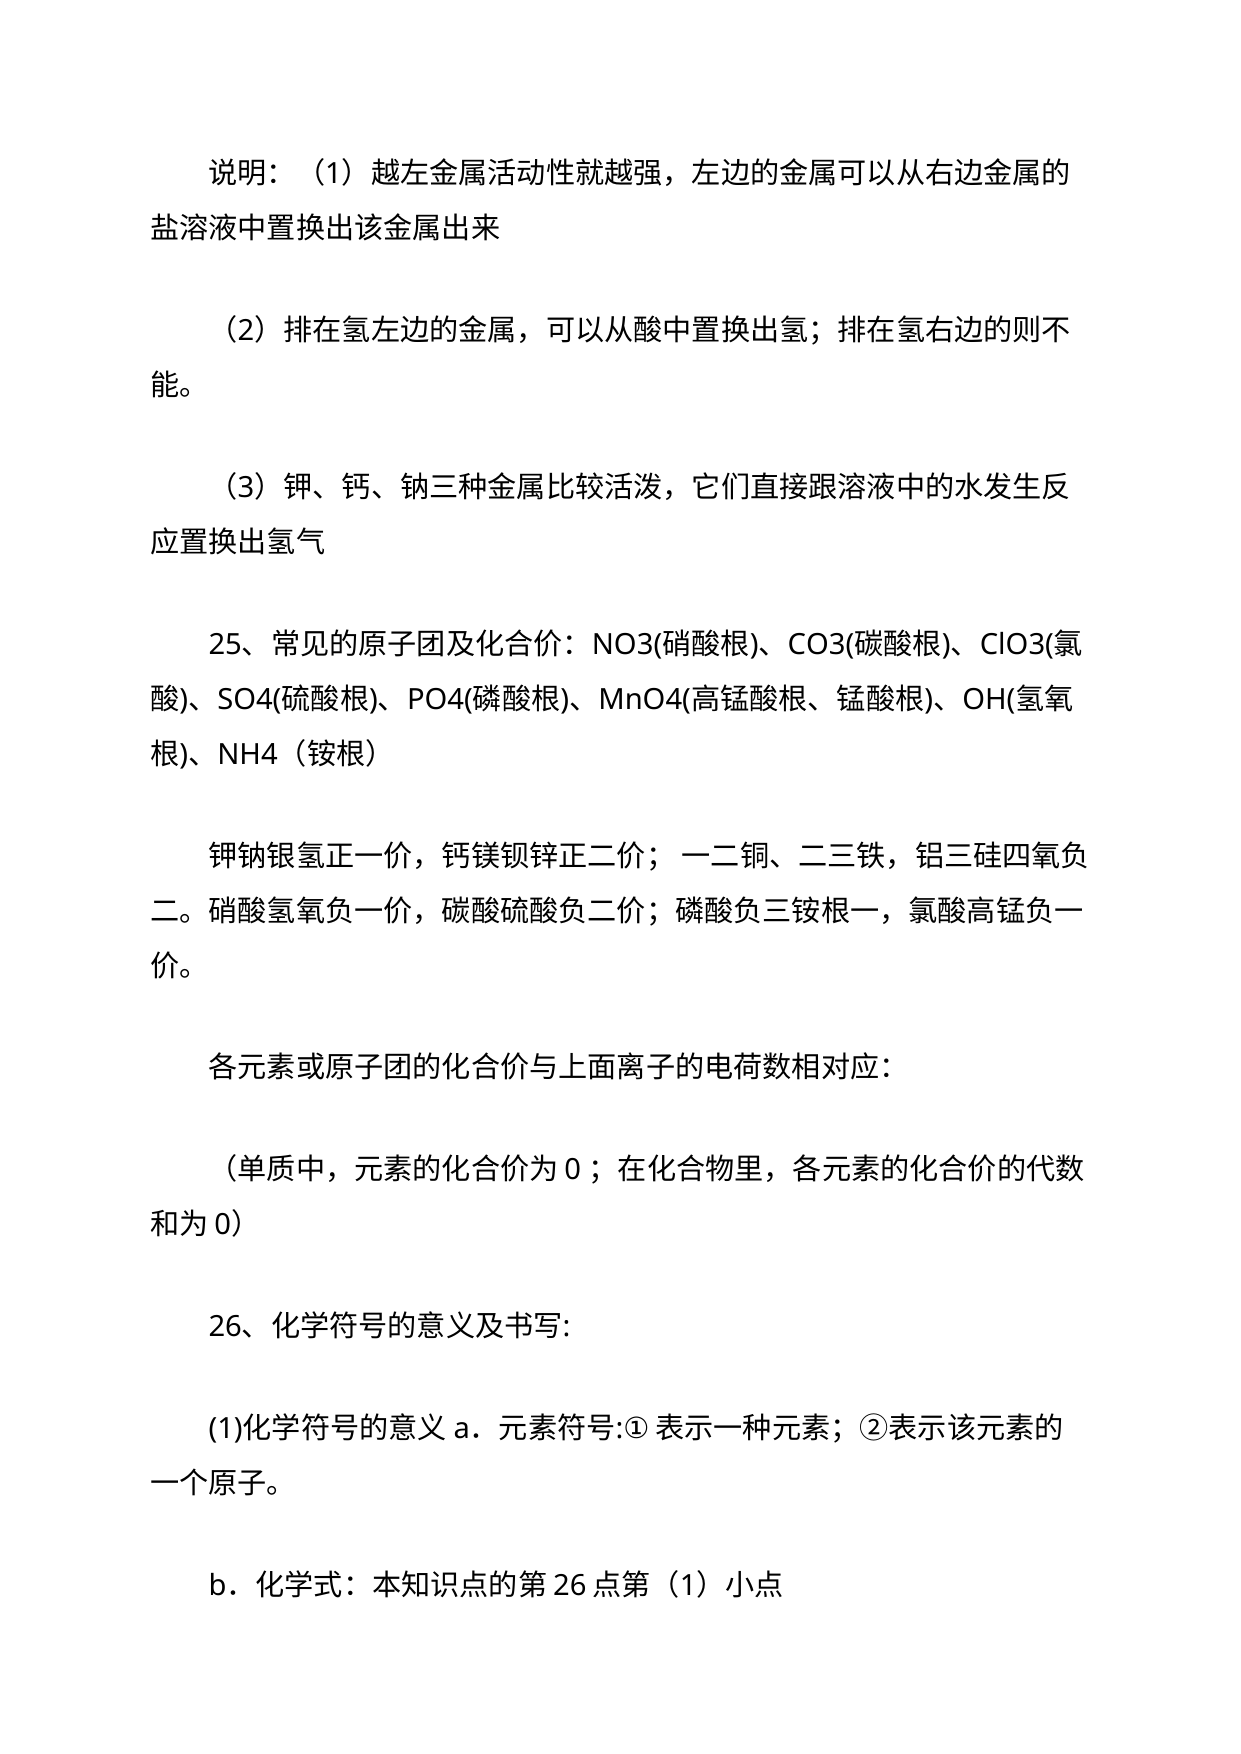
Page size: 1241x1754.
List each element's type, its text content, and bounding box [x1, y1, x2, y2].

text 说明：（1）越左金属活动性就越强，左边的金属可以从右边金属的盐溶液中置换出该金属出来 [150, 150, 1090, 247]
text （2）排在氢左边的金属，可以从酸中置换出氢；排在氢右边的则不能。 [150, 307, 1090, 404]
text 各元素或原子团的化合价与上面离子的电荷数相对应： [150, 1044, 1090, 1086]
text b．化学式：本知识点的第26点第（1）小点 [150, 1561, 1090, 1604]
text （3）钾、钙、钠三种金属比较活泼，它们直接跟溶液中的水发生反应置换出氢气 [150, 463, 1090, 561]
text 钾钠银氢正一价，钙镁钡锌正二价； 一二铜、二三铁，铝三硅四氧负二。硝酸氢氧负一价，碳酸硫酸负二价；磷酸负三铵根一，氯酸高锰负一价。 [150, 832, 1090, 984]
text 25、常见的原子团及化合价：NO3(硝酸根)、CO3(碳酸根)、ClO3(氯酸)、SO4(硫酸根)、PO4(磷酸根)、MnO4(高锰酸根、锰酸根)、OH(氢氧根)、NH4（铵根） [150, 620, 1090, 773]
text (1)化学符号的意义 a．元素符号:①表示一种元素；②表示该元素的一个原子。 [150, 1404, 1090, 1502]
text 26、化学符号的意义及书写: [150, 1303, 1090, 1345]
text （单质中，元素的化合价为0 ；在化合物里，各元素的化合价的代数和为0） [150, 1146, 1090, 1243]
